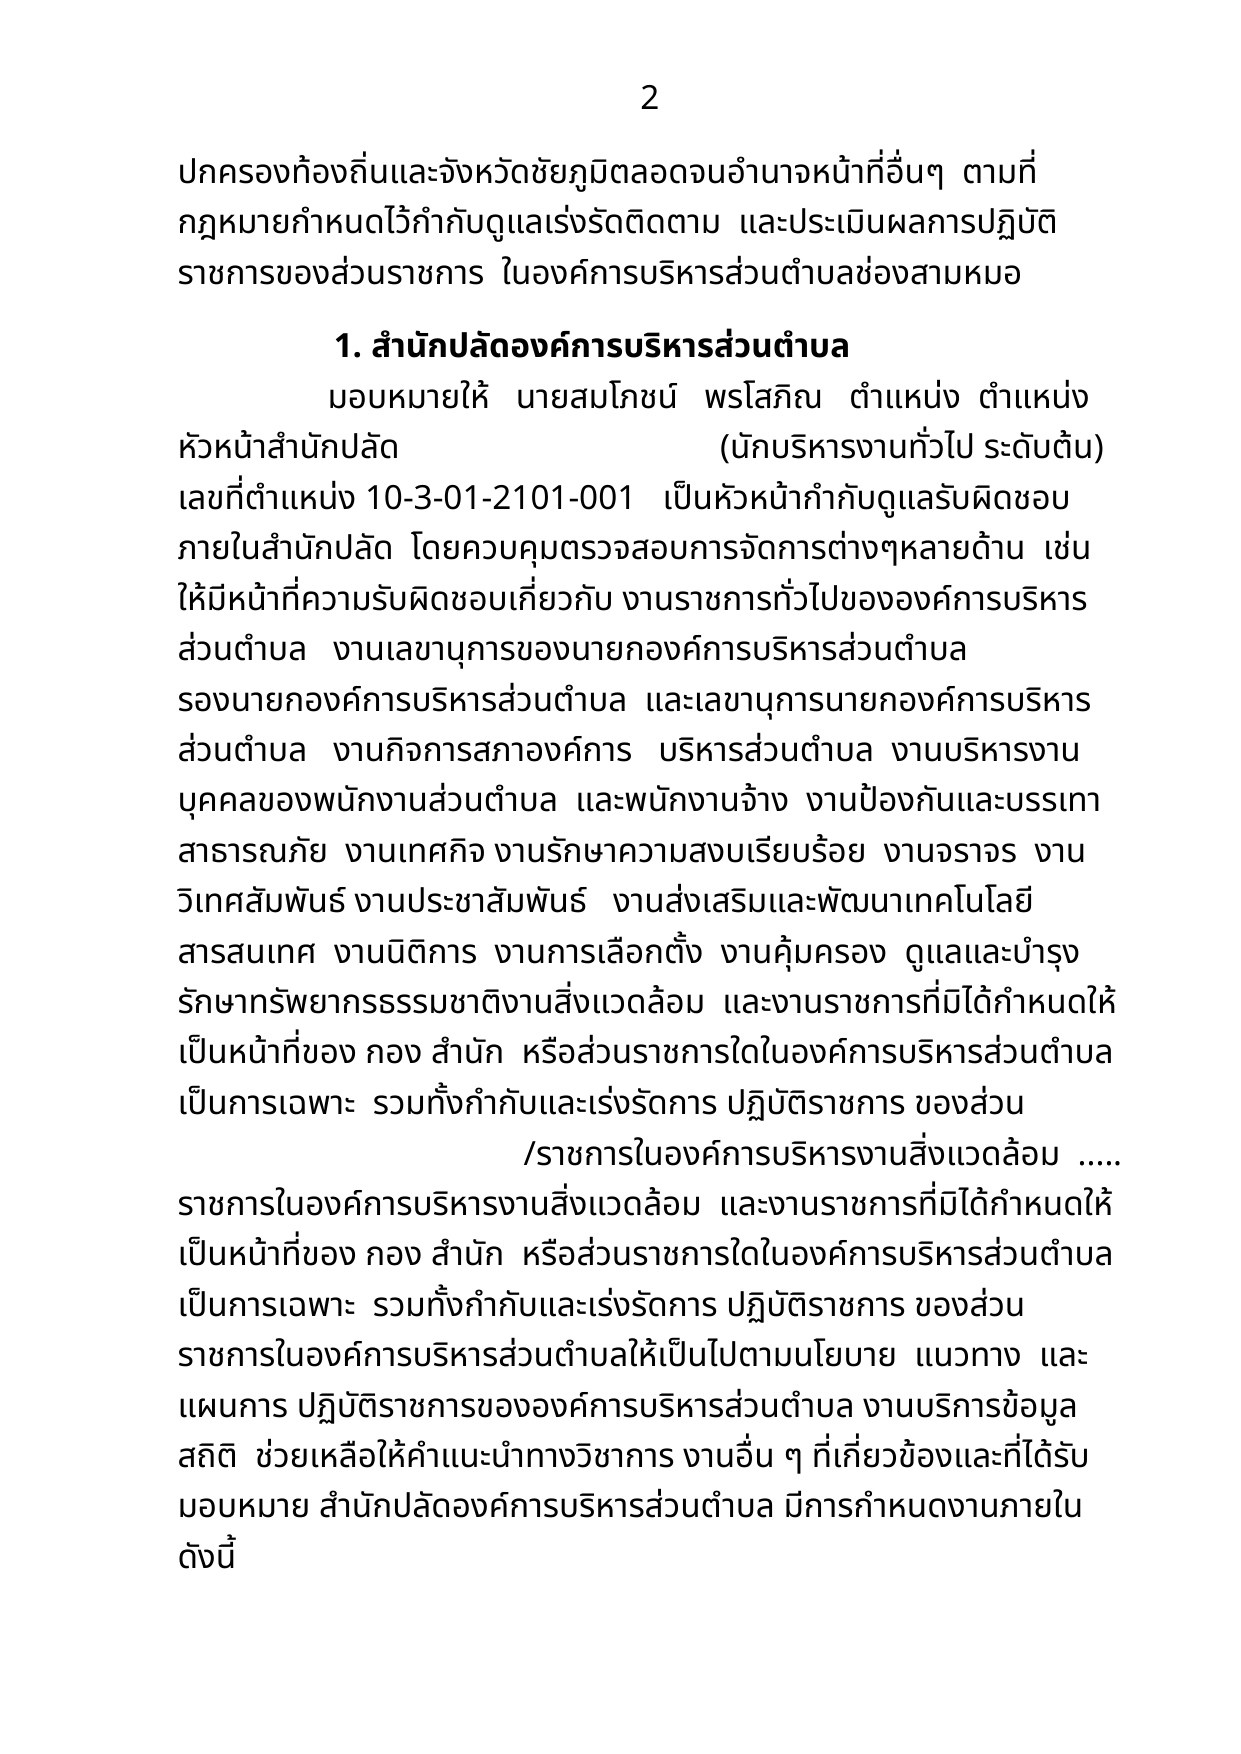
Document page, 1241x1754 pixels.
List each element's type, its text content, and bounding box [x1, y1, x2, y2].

text ราชการในองค์การบริหารงานสิ่งแวดล้อม และงานราชการที่มิได้กำหนดให้เป็นหน้าที่ของ กอง สำนัก หรือส่วนราชการใดในองค์การบริหารส่วนตำบลเป็นการเฉพาะ รวมทั้งกำกับและเร่งรัดการ ปฏิบัติราชการ ของส่วนราชการในองค์การบริหารส่วนตำบลให้เป็นไปตามนโยบาย แนวทาง และแผนการ ปฏิบัติราชการขององค์การบริหารส่วนตำบล งานบริการข้อมูล สถิติ ช่วยเหลือให้คำแนะนำทางวิชาการ งานอื่น ๆ ที่เกี่ยวข้องและที่ได้รับมอบหมาย สำนักปลัดองค์การบริหารส่วนตำบล มีการกำหนดงานภายใน ดังนี้ [177, 1180, 1122, 1583]
text /ราชการในองค์การบริหารงานสิ่งแวดล้อม ..... [177, 1129, 1122, 1180]
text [177, 148, 1122, 299]
text มอบหมายให้ นายสมโภชน์ พรโสภิณ ตำแหน่ง ตำแหน่ง หัวหน้าสำนักปลัด (นักบริหารงานทั่วไป ระดับต้น) เลขที่ตำแหน่ง 10-3-01-2101-001 เป็นหัวหน้ากำกับดูแลรับผิดชอบภายในสำนักปลัด โดยควบคุมตรวจสอบการจัดการต่างๆหลายด้าน เช่น ให้มีหน้าที่ความรับผิดชอบเกี่ยวกับ งานราชการทั่วไปขององค์การบริหารส่วนตำบล งานเลขานุการของนายกองค์การบริหารส่วนตำบล รองนายกองค์การบริหารส่วนตำบล และเลขานุการนายกองค์การบริหารส่วนตำบล งานกิจการสภาองค์การ บริหารส่วนตำบล งานบริหารงานบุคคลของพนักงานส่วนตำบล และพนักงานจ้าง งานป้องกันและบรรเทาสาธารณภัย งานเทศกิจ งานรักษาความสงบเรียบร้อย งานจราจร งานวิเทศสัมพันธ์ งานประชาสัมพันธ์ งานส่งเสริมและพัฒนาเทคโนโลยีสารสนเทศ งานนิติการ งานการเลือกตั้ง งานคุ้มครอง ดูแลและบำรุงรักษาทรัพยากรธรรมชาติงานสิ่งแวดล้อม และงานราชการที่มิได้กำหนดให้เป็นหน้าที่ของ กอง สำนัก หรือส่วนราชการใดในองค์การบริหารส่วนตำบลเป็นการเฉพาะ รวมทั้งกำกับและเร่งรัดการ ปฏิบัติราชการ ของส่วน [177, 373, 1122, 1129]
list สำนักปลัดองค์การบริหารส่วนตำบล [333, 322, 1122, 373]
